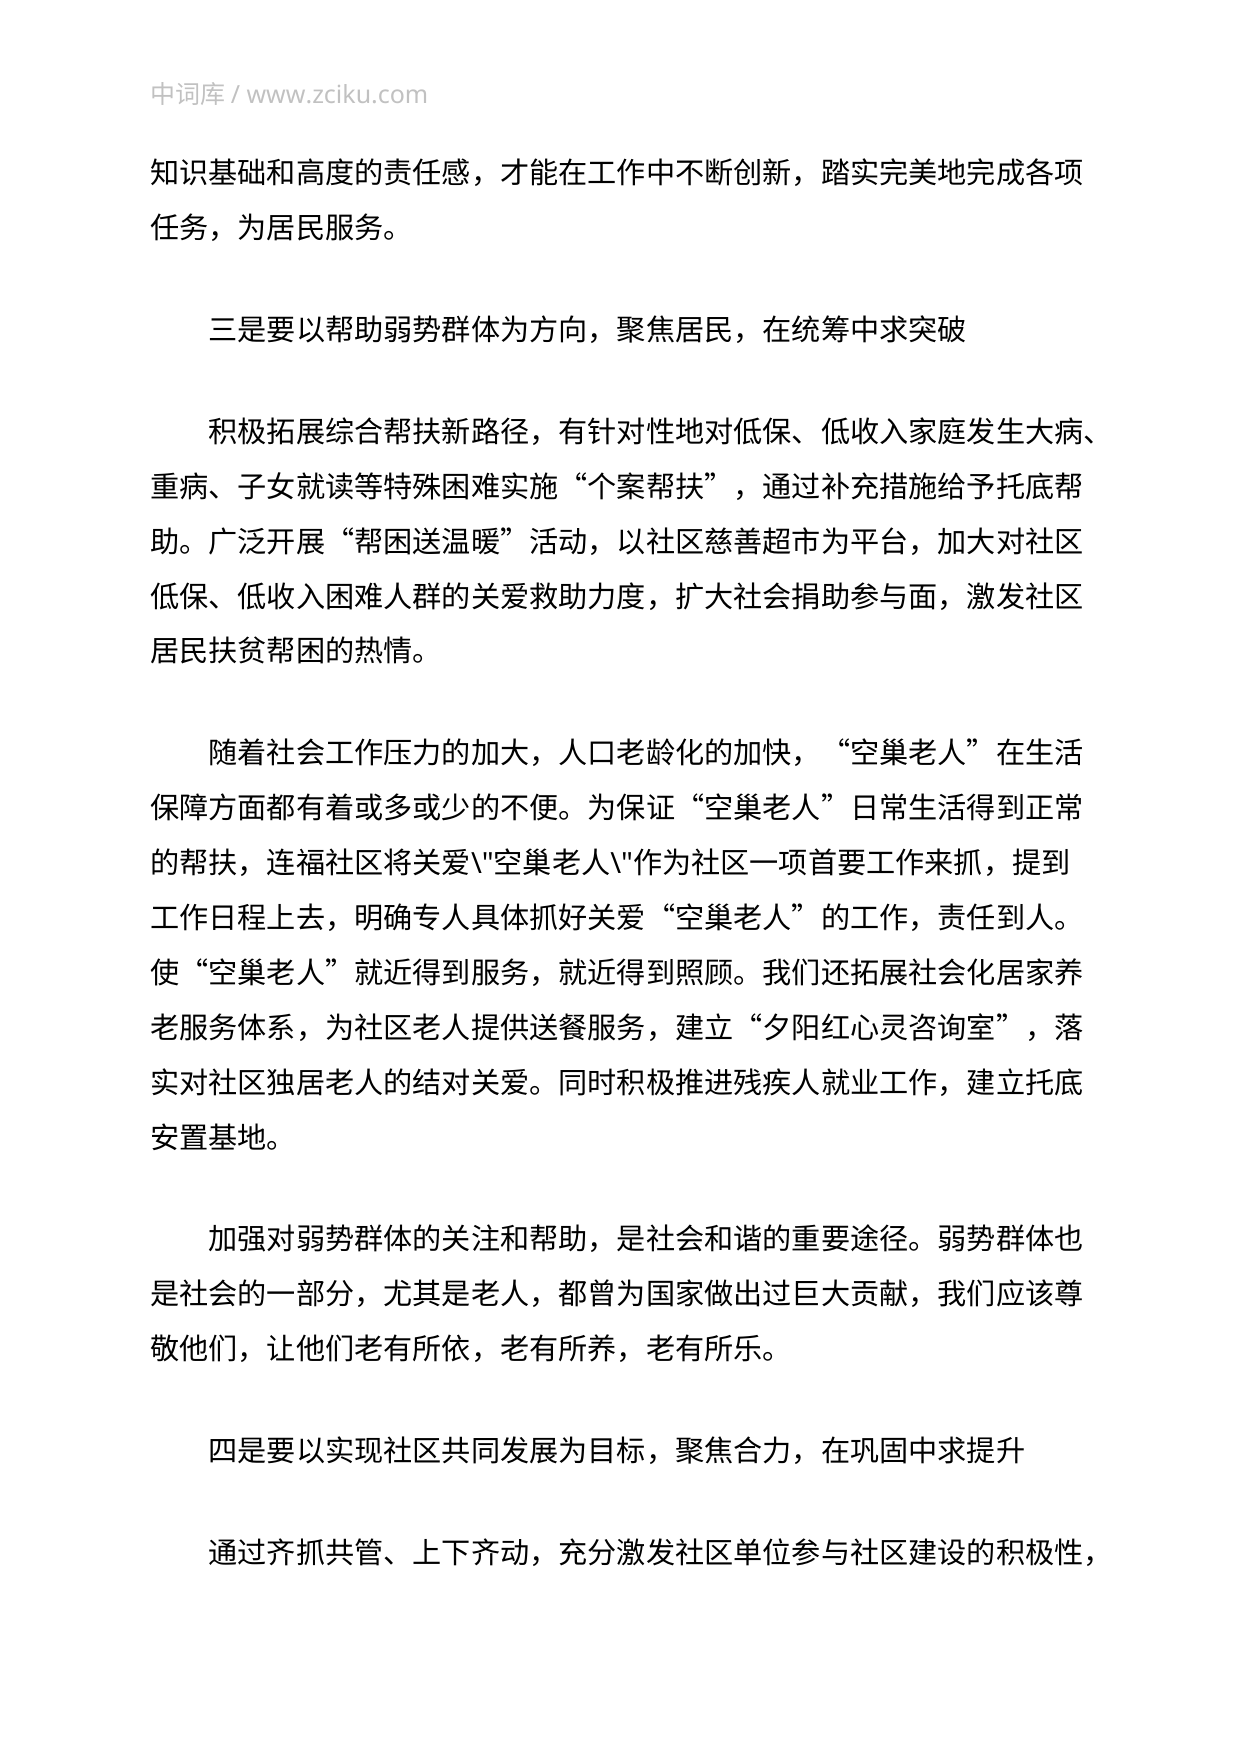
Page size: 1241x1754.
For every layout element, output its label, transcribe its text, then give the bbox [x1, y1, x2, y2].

text 三是要以帮助弱势群体为方向，聚焦居民，在统筹中求突破 [150, 307, 1090, 349]
text 积极拓展综合帮扶新路径，有针对性地对低保、低收入家庭发生大病、重病、子女就读等特殊困难实施“个案帮扶”，通过补充措施给予托底帮助。广泛开展“帮困送温暖”活动，以社区慈善超市为平台，加大对社区低保、低收入困难人群的关爱救助力度，扩大社会捐助参与面，激发社区居民扶贫帮困的热情。 [150, 408, 1090, 670]
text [150, 150, 1090, 247]
text 四是要以实现社区共同发展为目标，聚焦合力，在巩固中求提升 [150, 1427, 1090, 1470]
text 加强对弱势群体的关注和帮助，是社会和谐的重要途径。弱势群体也是社会的一部分，尤其是老人，都曾为国家做出过巨大贡献，我们应该尊敬他们，让他们老有所依，老有所养，老有所乐。 [150, 1216, 1090, 1368]
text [150, 1529, 1090, 1572]
text 随着社会工作压力的加大，人口老龄化的加快，“空巢老人”在生活保障方面都有着或多或少的不便。为保证“空巢老人”日常生活得到正常的帮扶，连福社区将关爱\"空巢老人\"作为社区一项首要工作来抓，提到工作日程上去，明确专人具体抓好关爱“空巢老人”的工作，责任到人。使“空巢老人”就近得到服务，就近得到照顾。我们还拓展社会化居家养老服务体系，为社区老人提供送餐服务，建立“夕阳红心灵咨询室”，落实对社区独居老人的结对关爱。同时积极推进残疾人就业工作，建立托底安置基地。 [150, 730, 1090, 1156]
